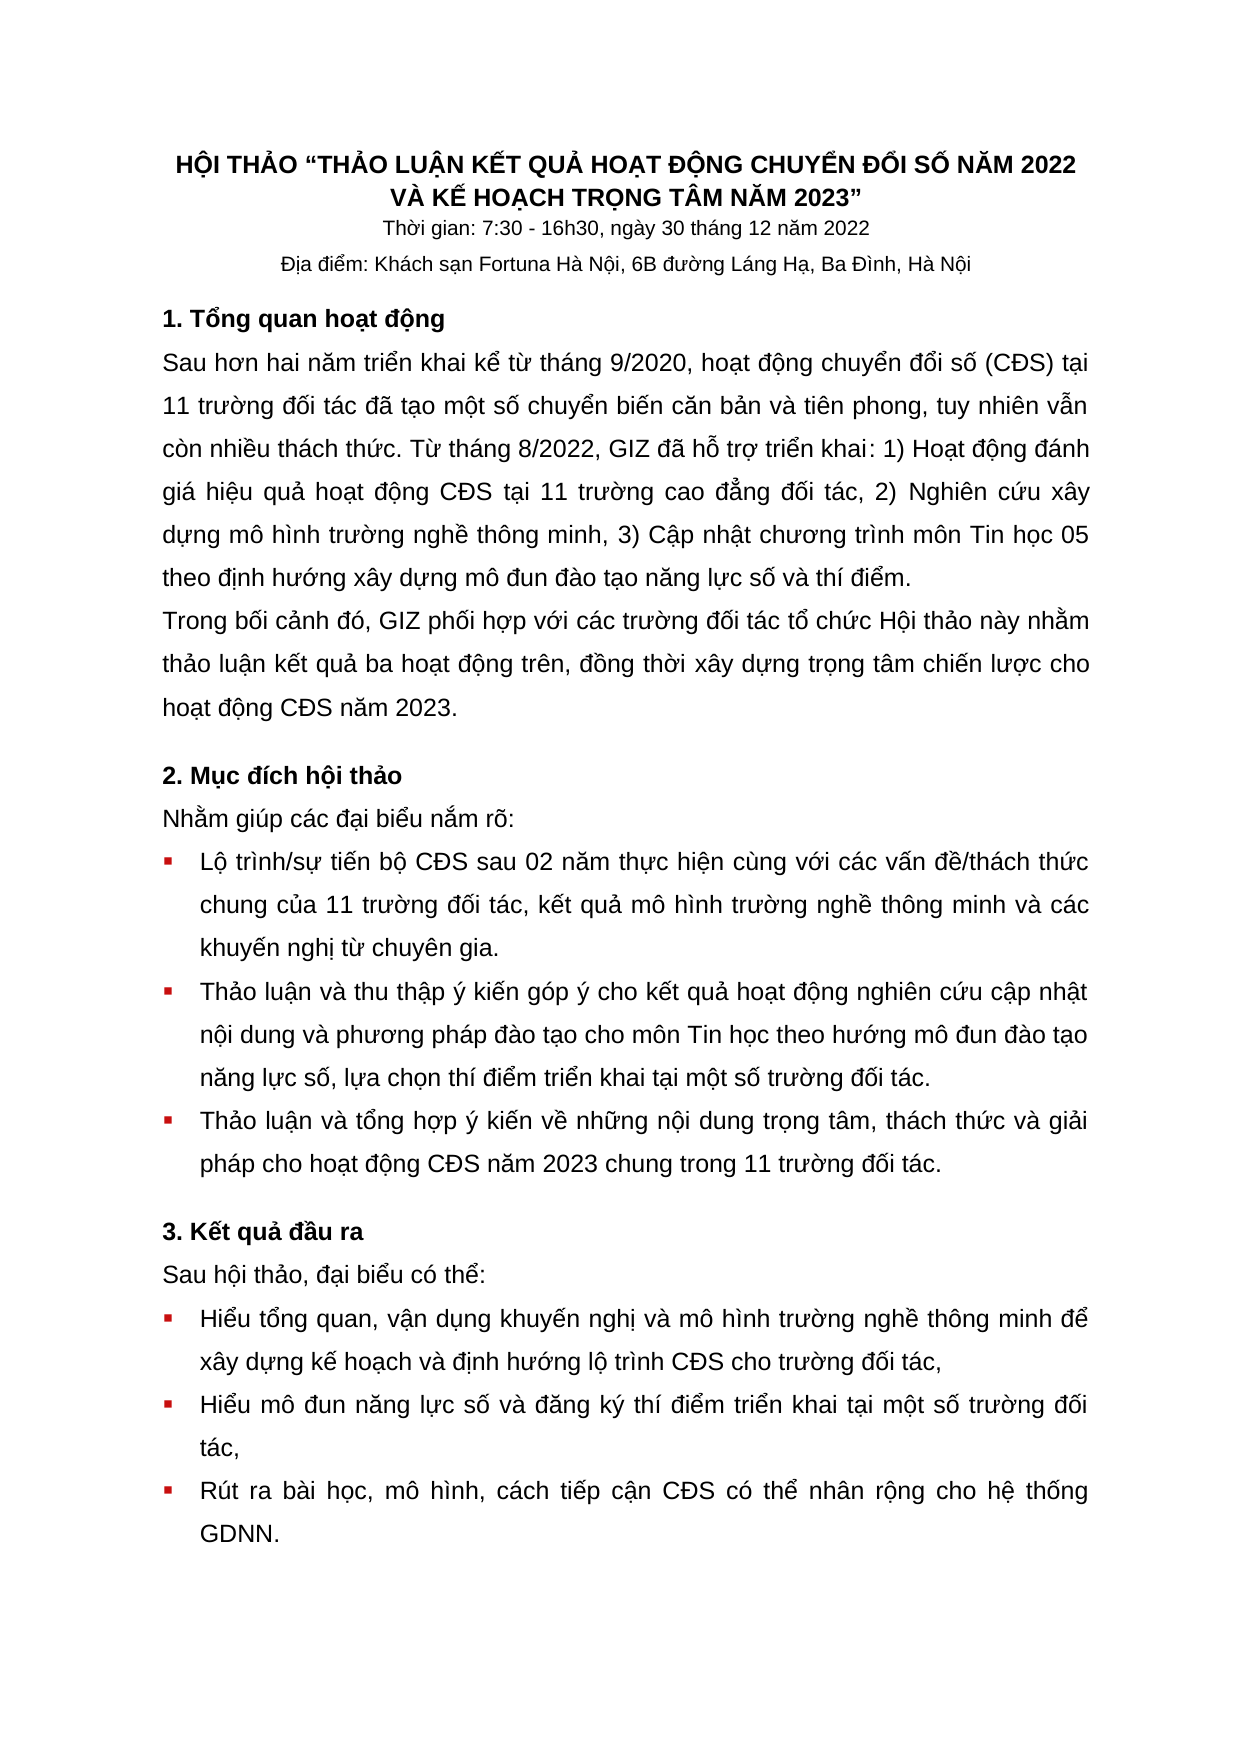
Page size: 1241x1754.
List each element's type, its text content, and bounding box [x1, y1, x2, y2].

text 3. Kết quả đầu ra [162, 1217, 1090, 1246]
text Sau hơn hai năm triển khai kể từ tháng 9/2020, hoạt động chuyển đổi số (CĐS) tại 11 trường đối tác đã tạo một số chuyển biến căn bản và tiên phong, tuy nhiên vẫn còn nhiều thách thức. Từ tháng 8/2022, GIZ đã hỗ trợ triển khai: 1) Hoạt động đánh giá hiệu quả hoạt động CĐS tại 11 trường cao đẳng đối tác, 2) Nghiên cứu xây dựng mô hình trường nghề thông minh, 3) Cập nhật chương trình môn Tin học 05 theo định hướng xây dựng mô đun đào tạo năng lực số và thí điểm. [162, 348, 1090, 592]
list Hiểu mô đun năng lực số và đăng ký thí điểm triển khai tại một số trường đối tác, [162, 1390, 1090, 1462]
list Thảo luận và tổng hợp ý kiến về những nội dung trọng tâm, thách thức và giải pháp cho hoạt động CĐS năm 2023 chung trong 11 trường đối tác. [162, 1106, 1090, 1178]
list Rút ra bài học, mô hình, cách tiếp cận CĐS có thể nhân rộng cho hệ thống GDNN. [162, 1476, 1090, 1548]
text Sau hội thảo, đại biểu có thể: [162, 1260, 1090, 1289]
list Lộ trình/sự tiến bộ CĐS sau 02 năm thực hiện cùng với các vấn đề/thách thức chung của 11 trường đối tác, kết quả mô hình trường nghề thông minh và các khuyến nghị từ chuyên gia. [162, 847, 1090, 962]
text Nhằm giúp các đại biểu nắm rõ: [162, 804, 1090, 833]
list Hiểu tổng quan, vận dụng khuyến nghị và mô hình trường nghề thông minh để xây dựng kế hoạch và định hướng lộ trình CĐS cho trường đối tác, [162, 1303, 1090, 1376]
text Trong bối cảnh đó, GIZ phối hợp với các trường đối tác tổ chức Hội thảo này nhằm thảo luận kết quả ba hoạt động trên, đồng thời xây dựng trọng tâm chiến lược cho hoạt động CĐS năm 2023. [162, 606, 1090, 721]
text Thời gian: 7:30 - 16h30, ngày 30 tháng 12 năm 2022 [162, 216, 1090, 240]
list Thảo luận và thu thập ý kiến góp ý cho kết quả hoạt động nghiên cứu cập nhật nội dung và phương pháp đào tạo cho môn Tin học theo hướng mô đun đào tạo năng lực số, lựa chọn thí điểm triển khai tại một số trường đối tác. [162, 976, 1090, 1092]
text Địa điểm: Khách sạn Fortuna Hà Nội, 6B đường Láng Hạ, Ba Đình, Hà Nội [162, 252, 1090, 276]
text HỘI THẢO “THẢO LUẬN KẾT QUẢ HOẠT ĐỘNG CHUYỂN ĐỔI SỐ NĂM 2022 VÀ KẾ HOẠCH TRỌNG TÂM NĂM 2023” [162, 150, 1090, 212]
text 1. Tổng quan hoạt động [162, 304, 1090, 333]
text 2. Mục đích hội thảo [162, 761, 1090, 789]
